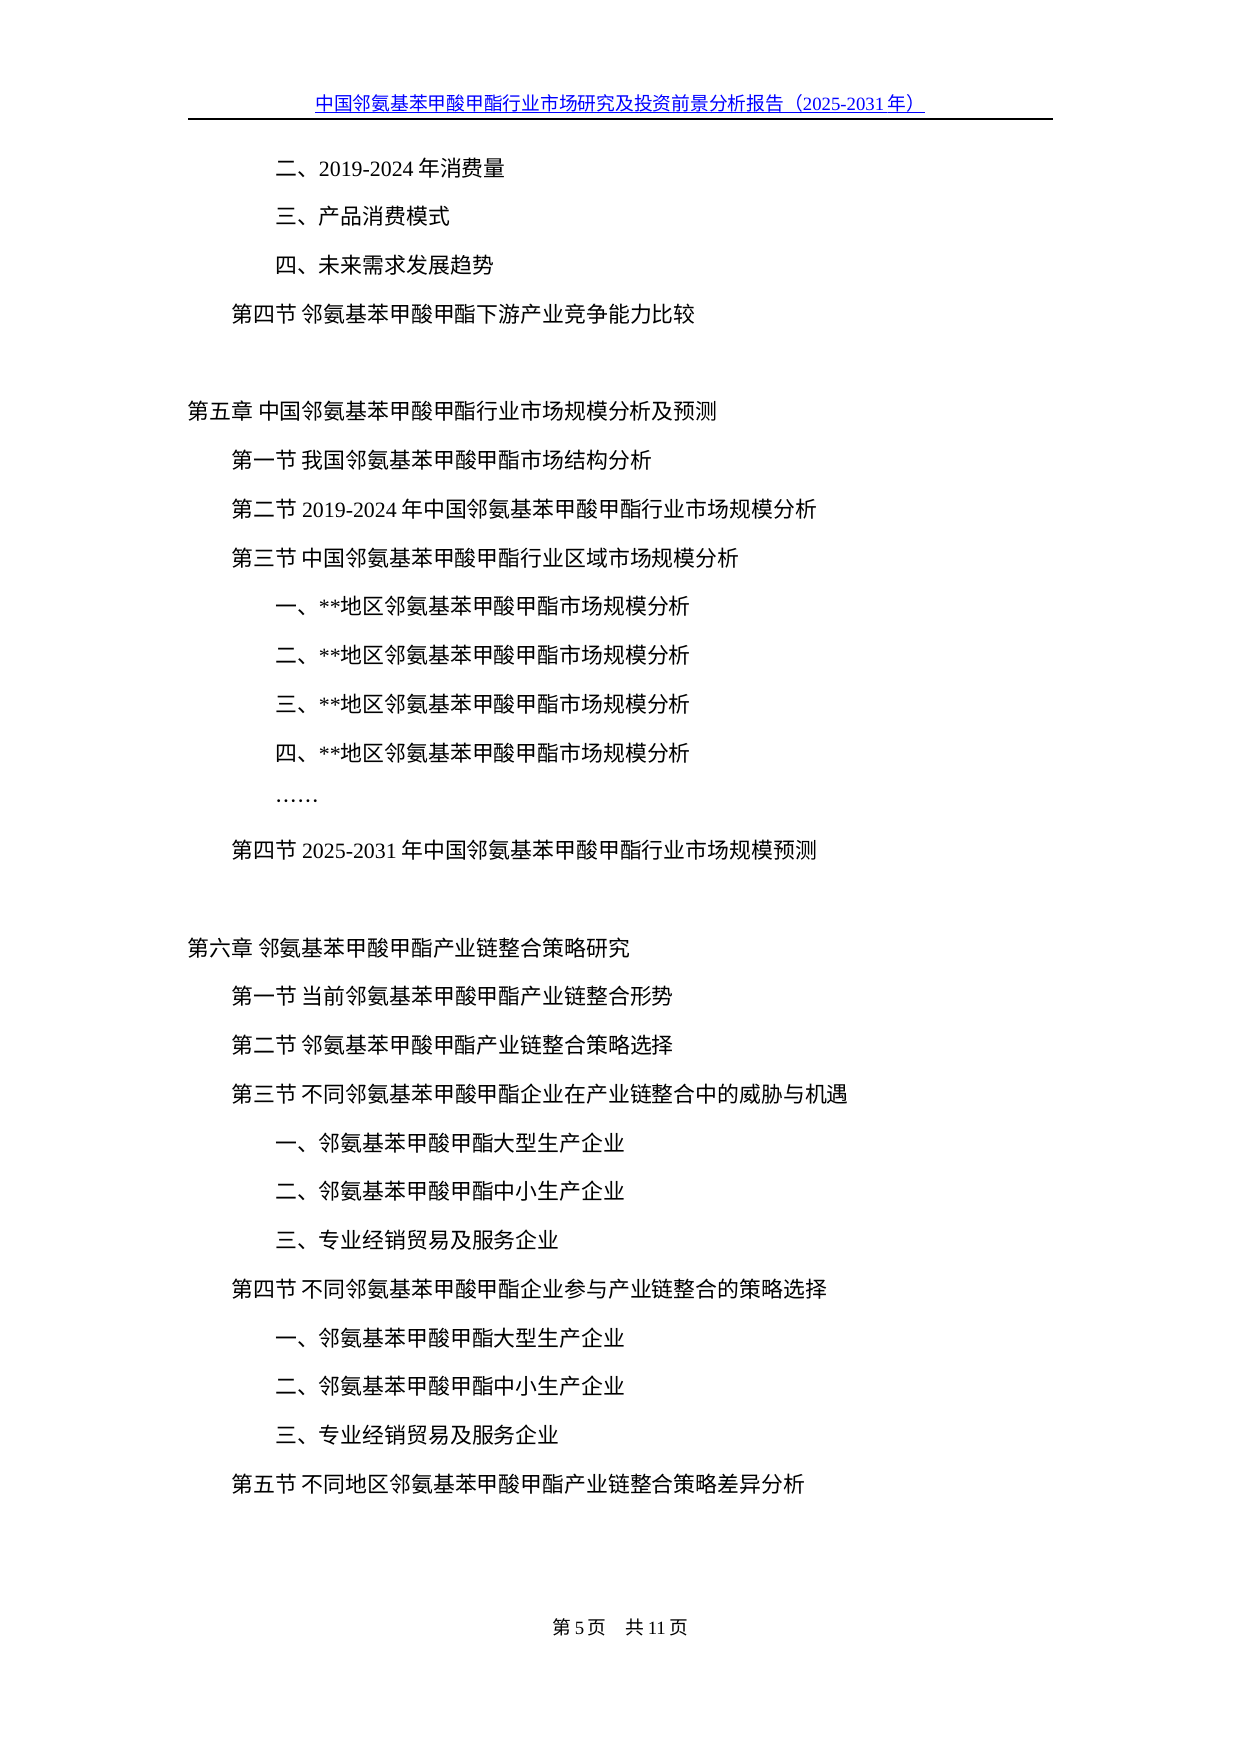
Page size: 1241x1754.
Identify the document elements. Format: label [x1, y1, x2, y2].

text [187, 150, 1053, 1499]
